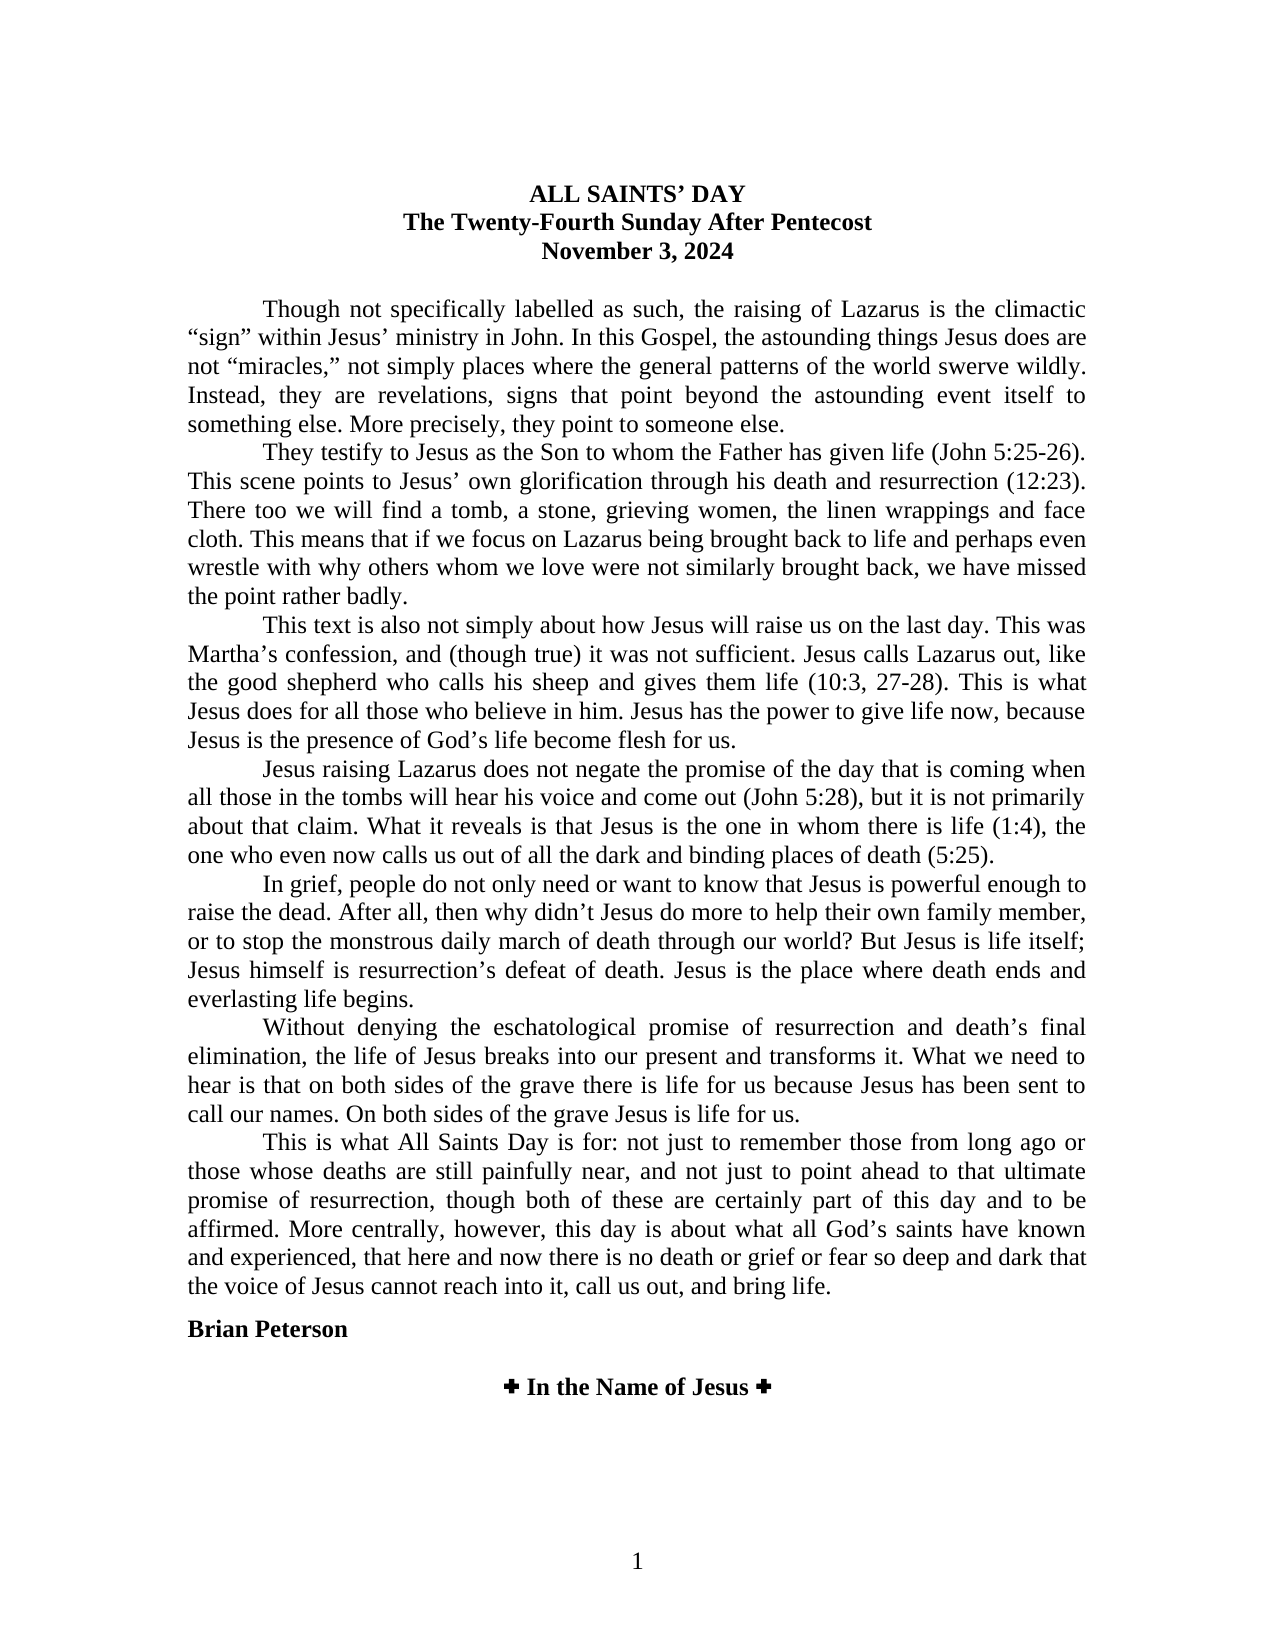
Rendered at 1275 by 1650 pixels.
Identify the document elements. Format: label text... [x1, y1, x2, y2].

text Though not specifically labelled as such, the raising of Lazarus is the climactic “sign” within Jesus’ ministry in John. In this Gospel, the astounding things Jesus does are not “miracles,” not simply places where the general patterns of the world swerve wildly. Instead, they are revelations, signs that point beyond the astounding event itself to something else. More precisely, they point to someone else. [187, 294, 1087, 437]
text They testify to Jesus as the Son to whom the Father has given life (John 5:25-26). This scene points to Jesus’ own glorification through his death and resurrection (12:23). There too we will find a tomb, a stone, grieving women, the linen wrappings and face cloth. This means that if we focus on Lazarus being brought back to life and perhaps even wrestle with why others whom we love were not similarly brought back, we have missed the point rather badly. [187, 437, 1087, 610]
text This is what All Saints Day is for: not just to remember those from long ago or those whose deaths are still painfully near, and not just to point ahead to that ultimate promise of resurrection, though both of these are certainly part of this day and to be affirmed. More centrally, however, this day is about what all God’s saints have known and experienced, that here and now there is no death or grief or fear so deep and dark that the voice of Jesus cannot reach into it, call us out, and bring life. [187, 1127, 1087, 1300]
text In the Name of Jesus [187, 1372, 1087, 1401]
text Brian Peterson [187, 1314, 1087, 1343]
text Without denying the eschatological promise of resurrection and death’s final elimination, the life of Jesus breaks into our present and transforms it. What we need to hear is that on both sides of the grave there is life for us because Jesus has been sent to call our names. On both sides of the grave Jesus is life for us. [187, 1012, 1087, 1127]
text In grief, people do not only need or want to know that Jesus is powerful enough to raise the dead. After all, then why didn’t Jesus do more to help their own family member, or to stop the monstrous daily march of death through our world? But Jesus is life itself; Jesus himself is resurrection’s defeat of death. Jesus is the place where death ends and everlasting life begins. [187, 869, 1087, 1012]
text This text is also not simply about how Jesus will raise us on the last day. This was Martha’s confession, and (though true) it was not sufficient. Jesus calls Lazarus out, like the good shepherd who calls his sheep and gives them life (10:3, 27-28). This is what Jesus does for all those who believe in him. Jesus has the power to give life now, because Jesus is the presence of God’s life become flesh for us. [187, 610, 1087, 754]
text November 3, 2024 [187, 236, 1087, 265]
text ALL SAINTS’ DAY [187, 179, 1087, 207]
text The Twenty-Fourth Sunday After Pentecost [187, 207, 1087, 236]
text Jesus raising Lazarus does not negate the promise of the day that is coming when all those in the tombs will hear his voice and come out (John 5:28), but it is not primarily about that claim. What it reveals is that Jesus is the one in whom there is life (1:4), the one who even now calls us out of all the dark and binding places of death (5:25). [187, 754, 1087, 869]
